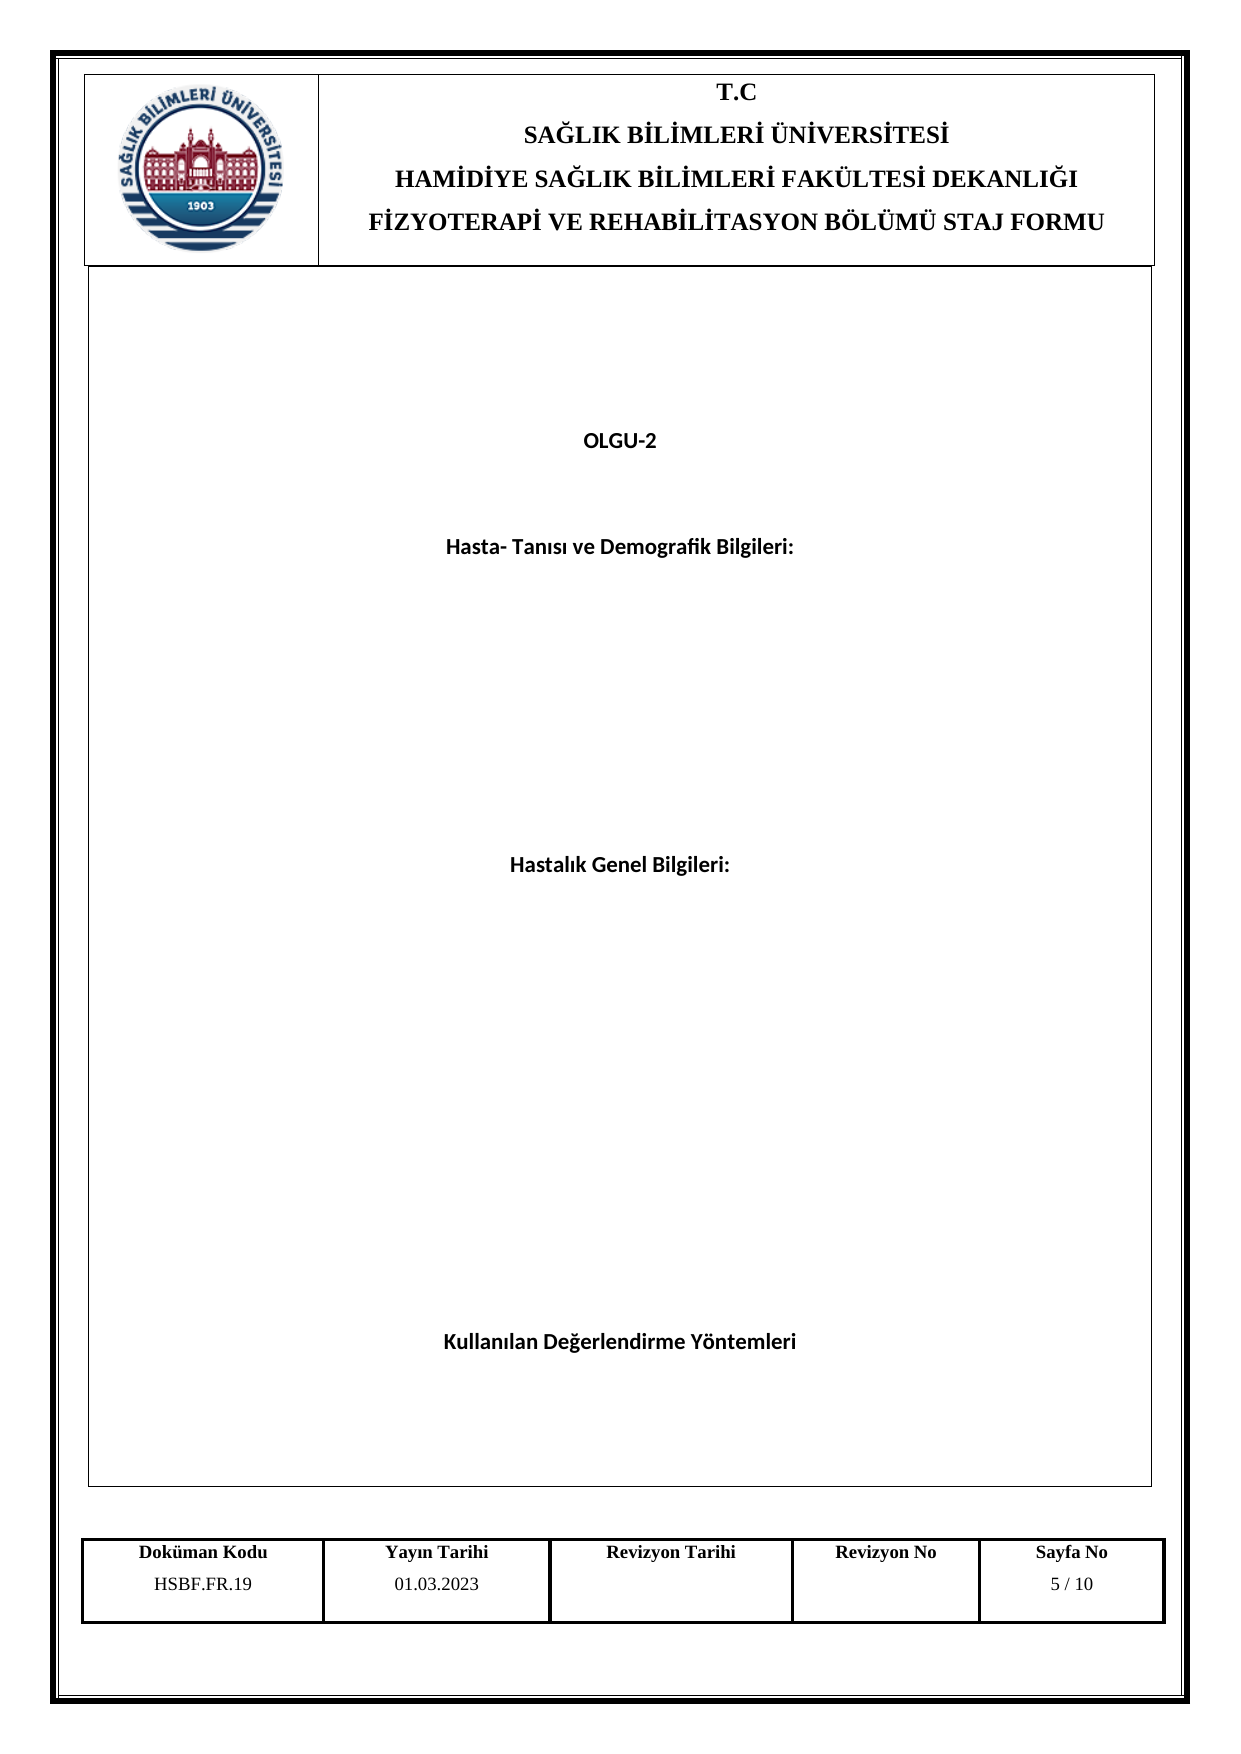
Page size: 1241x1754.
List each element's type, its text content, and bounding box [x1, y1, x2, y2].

picture [110, 79, 293, 261]
